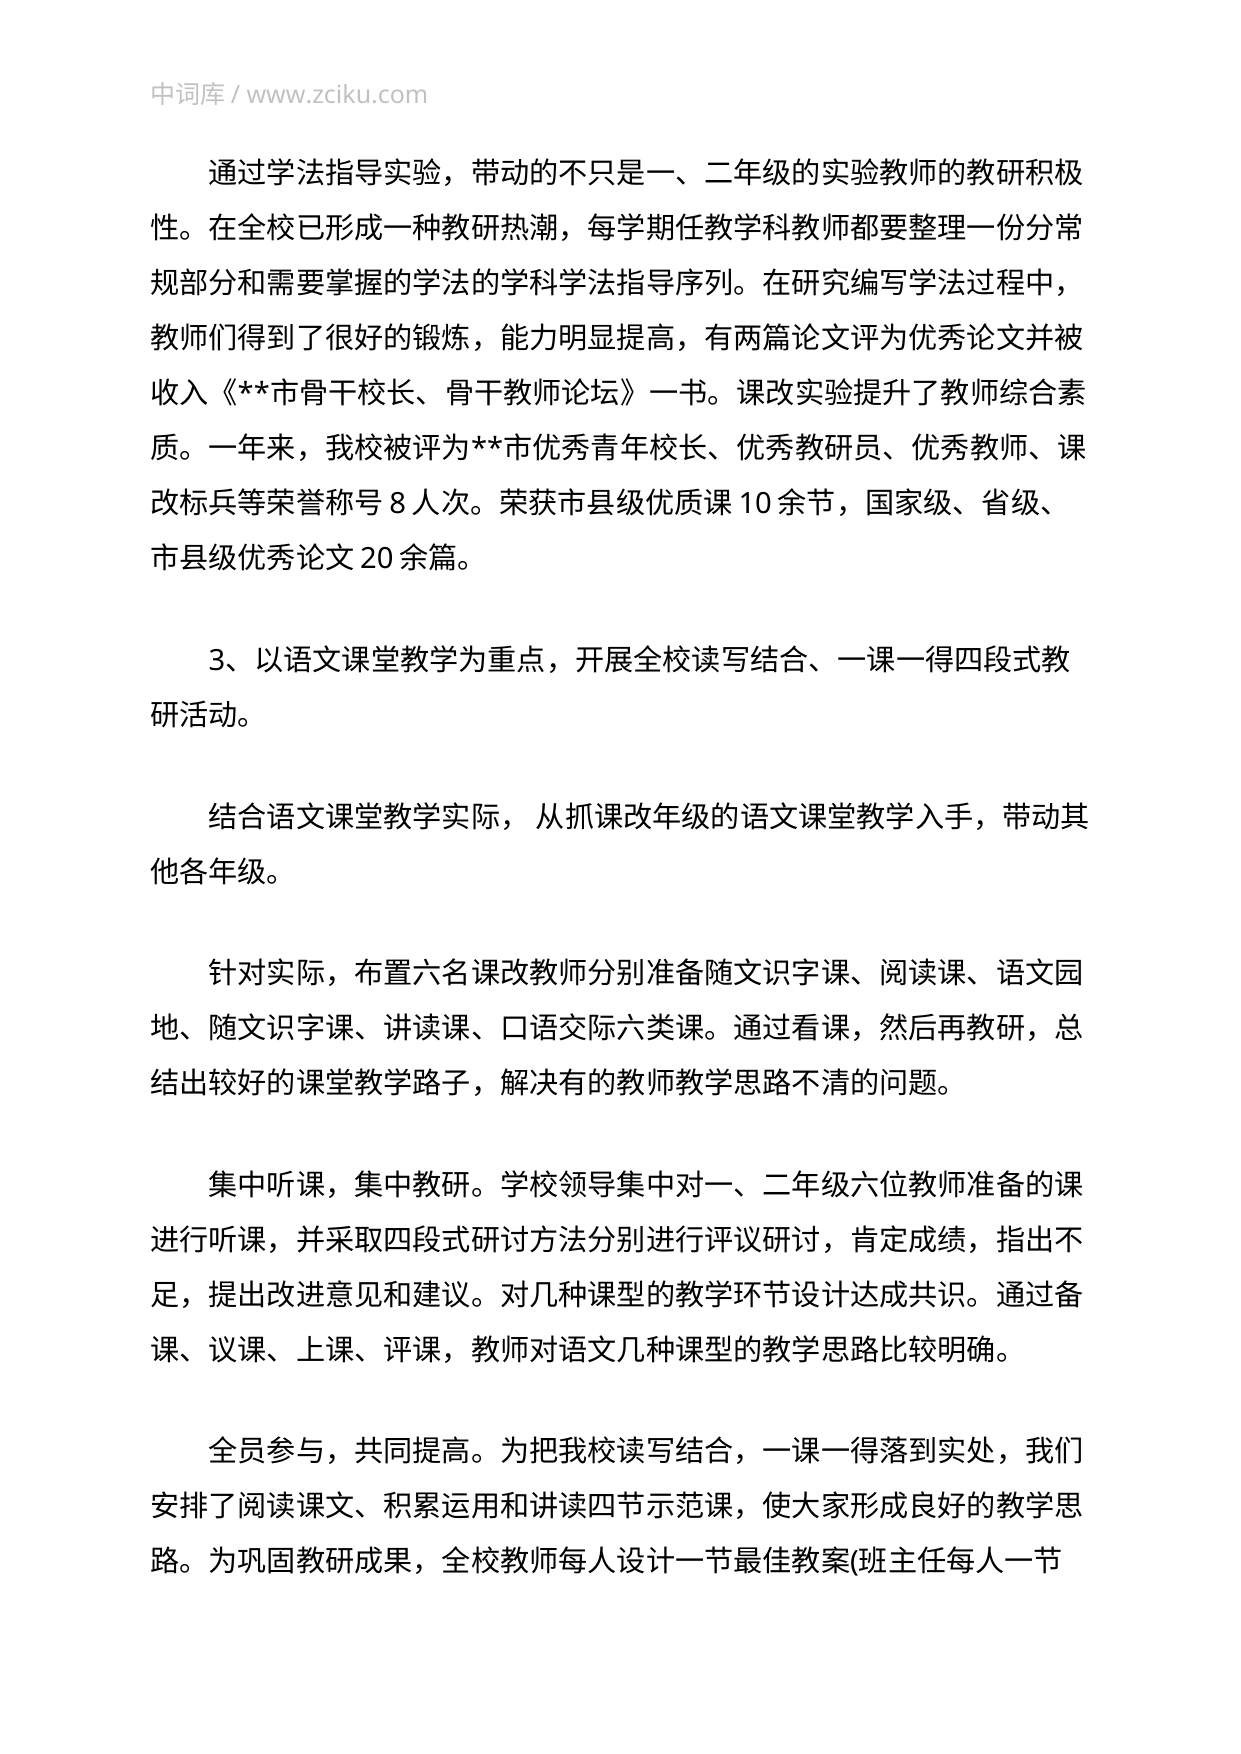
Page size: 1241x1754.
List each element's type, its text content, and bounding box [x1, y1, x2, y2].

text 通过学法指导实验，带动的不只是一、二年级的实验教师的教研积极性。在全校已形成一种教研热潮，每学期任教学科教师都要整理一份分常规部分和需要掌握的学法的学科学法指导序列。在研究编写学法过程中，教师们得到了很好的锻炼，能力明显提高，有两篇论文评为优秀论文并被收入《**市骨干校长、骨干教师论坛》一书。课改实验提升了教师综合素质。一年来，我校被评为**市优秀青年校长、优秀教研员、优秀教师、课改标兵等荣誉称号8人次。荣获市县级优质课10余节，国家级、省级、市县级优秀论文20余篇。 [150, 150, 1090, 577]
text 针对实际，布置六名课改教师分别准备随文识字课、阅读课、语文园地、随文识字课、讲读课、口语交际六类课。通过看课，然后再教研，总结出较好的课堂教学路子，解决有的教师教学思路不清的问题。 [150, 950, 1090, 1102]
text 结合语文课堂教学实际， 从抓课改年级的语文课堂教学入手，带动其他各年级。 [150, 793, 1090, 891]
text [150, 1428, 1090, 1580]
text 集中听课，集中教研。学校领导集中对一、二年级六位教师准备的课进行听课，并采取四段式研讨方法分别进行评议研讨，肯定成绩，指出不足，提出改进意见和建议。对几种课型的教学环节设计达成共识。通过备课、议课、上课、评课，教师对语文几种课型的教学思路比较明确。 [150, 1162, 1090, 1368]
text 3、以语文课堂教学为重点，开展全校读写结合、一课一得四段式教研活动。 [150, 637, 1090, 734]
